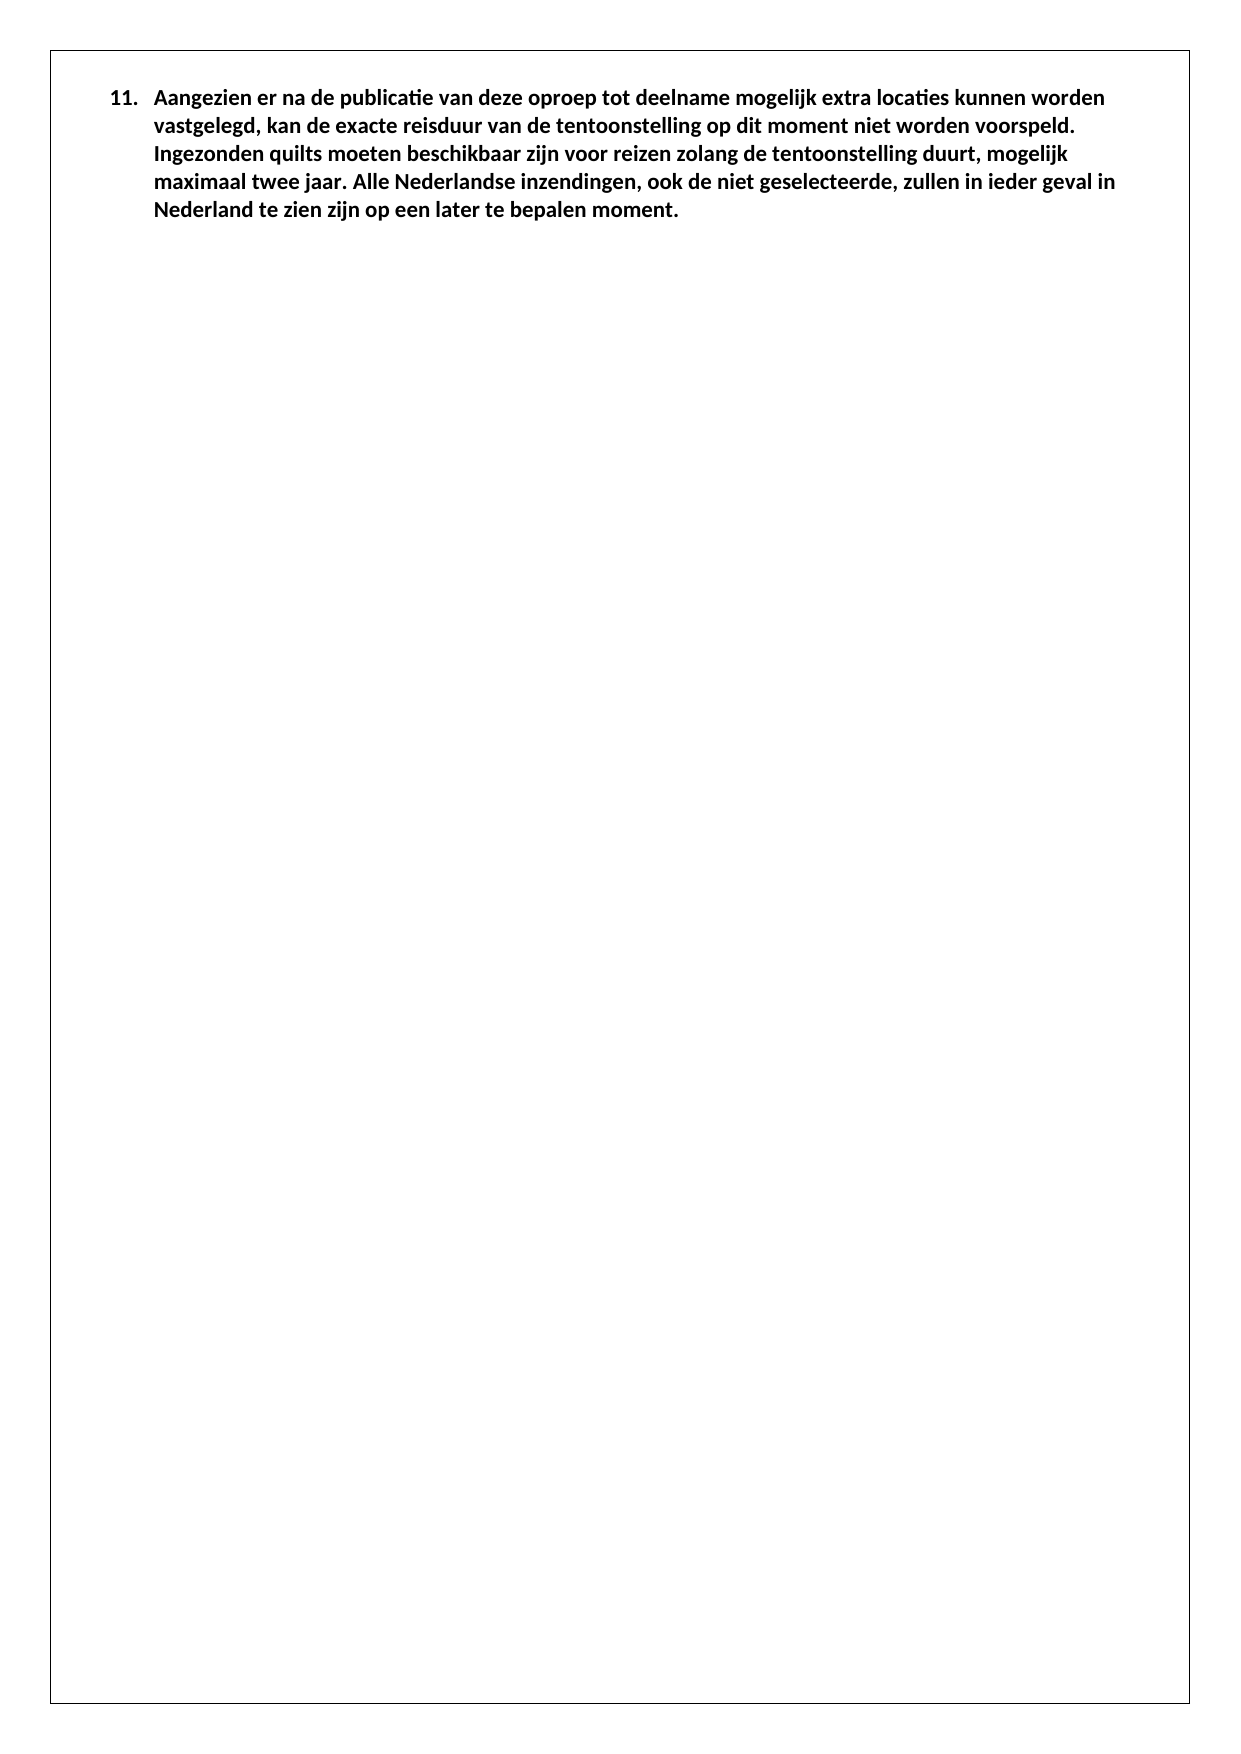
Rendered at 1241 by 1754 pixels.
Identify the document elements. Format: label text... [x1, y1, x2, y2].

list Aangezien er na de publicatie van deze oproep tot deelname mogelijk extra locaties kunnen worden vastgelegd, kan de exacte reisduur van de tentoonstelling op dit moment niet worden voorspeld. Ingezonden quilts moeten beschikbaar zijn voor reizen zolang de tentoonstelling duurt, mogelijk maximaal twee jaar. Alle Nederlandse inzendingen, ook de niet geselecteerde, zullen in ieder geval in Nederland te zien zijn op een later te bepalen moment. [109, 83, 1163, 223]
